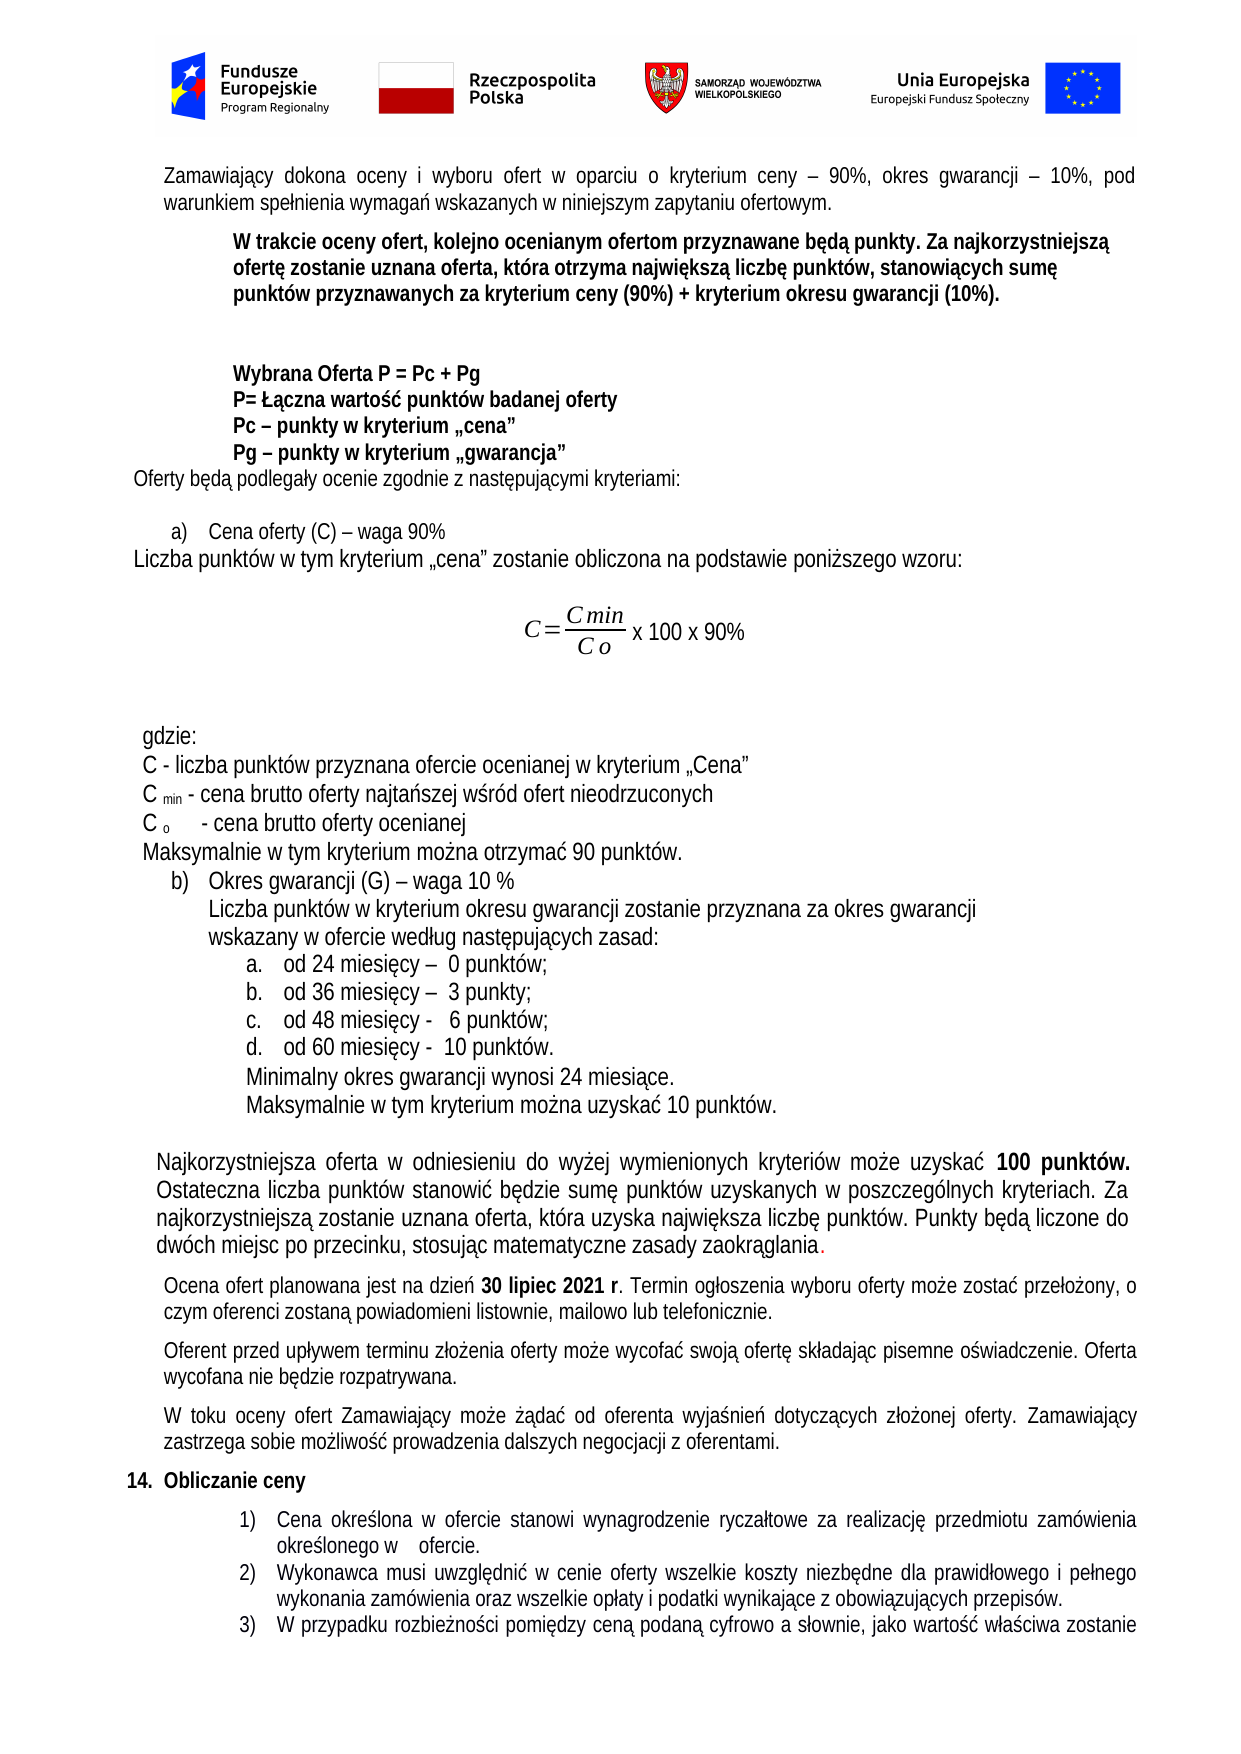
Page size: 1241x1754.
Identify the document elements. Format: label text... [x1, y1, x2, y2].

list od 24 miesięcy – 0 punktów; [246, 951, 1012, 978]
list Okres gwarancji (G) – waga 10 % [171, 867, 1012, 895]
text Ocena ofert planowana jest na dzień 30 lipiec 2021 r. Termin ogłoszenia wyboru oferty może zostać przełożony, o czym oferenci zostaną powiadomieni listownie, mailowo lub telefonicznie. [164, 1272, 1137, 1324]
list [239, 1611, 1137, 1638]
text W toku oceny ofert Zamawiający może żądać od oferenta wyjaśnień dotyczących złożonej oferty. Zamawiający zastrzega sobie możliwość prowadzenia dalszych negocjacji z oferentami. [164, 1402, 1137, 1455]
text gdzie: [131, 722, 1012, 750]
list Pg – punkty w kryterium „gwarancja” [233, 438, 1137, 465]
text x 100 x 90% [133, 601, 1136, 660]
list od 48 miesięcy - 6 punktów; [246, 1006, 1012, 1034]
list P= Łączna wartość punktów badanej oferty [233, 386, 1137, 412]
text Minimalny okres gwarancji wynosi 24 miesiące. [246, 1063, 1012, 1091]
text Liczba punktów w tym kryterium „cena” zostanie obliczona na podstawie poniższego wzoru: [133, 544, 1136, 573]
list od 60 miesięcy - 10 punktów. [246, 1034, 1012, 1061]
text Maksymalnie w tym kryterium można otrzymać 90 punktów. [131, 838, 1012, 866]
text Maksymalnie w tym kryterium można uzyskać 10 punktów. [246, 1092, 1012, 1119]
list Wybrana Oferta P = Pc + Pg [233, 359, 1137, 386]
text Najkorzystniejsza oferta w odniesieniu do wyżej wymienionych kryteriów może uzyskać 100 punktów. Ostateczna liczba punktów stanowić będzie sumę punktów uzyskanych w poszczególnych kryteriach. Za najkorzystniejszą zostanie uznana oferta, która uzyska największa liczbę punktów. Punkty będą liczone do dwóch miejsc po przecinku, stosując matematyczne zasady zaokrąglania. [156, 1121, 1131, 1259]
picture [155, 35, 1137, 137]
text Oferty będą podlegały ocenie zgodnie z następującymi kryteriami: [133, 465, 1136, 491]
list Obliczanie ceny [127, 1467, 1137, 1493]
text C o - cena brutto oferty ocenianej [131, 809, 1012, 837]
list od 36 miesięcy – 3 punkty; [246, 978, 1012, 1006]
list W trakcie oceny ofert, kolejno ocenianym ofertom przyznawane będą punkty. Za najkorzystniejszą ofertę zostanie uznana oferta, która otrzyma największą liczbę punktów, stanowiących sumę punktów przyznawanych za kryterium ceny (90%) + kryterium okresu gwarancji (10%). [233, 228, 1137, 307]
list Pc – punkty w kryterium „cena” [233, 412, 1137, 438]
text C min - cena brutto oferty najtańszej wśród ofert nieodrzuconych [131, 780, 1012, 808]
list Liczba punktów w kryterium okresu gwarancji zostanie przyznana za okres gwarancji wskazany w ofercie według następujących zasad: [208, 895, 1012, 951]
text Zamawiający dokona oceny i wyboru ofert w oparciu o kryterium ceny – 90%, okres gwarancji – 10%, pod warunkiem spełnienia wymagań wskazanych w niniejszym zapytaniu ofertowym. [164, 162, 1137, 215]
list Wykonawca musi uwzględnić w cenie oferty wszelkie koszty niezbędne dla prawidłowego i pełnego wykonania zamówienia oraz wszelkie opłaty i podatki wynikające z obowiązujących przepisów. [239, 1559, 1137, 1611]
list Cena określona w ofercie stanowi wynagrodzenie ryczałtowe za realizację przedmiotu zamówienia określonego w ofercie. [239, 1506, 1137, 1559]
text Oferent przed upływem terminu złożenia oferty może wycofać swoją ofertę składając pisemne oświadczenie. Oferta wycofana nie będzie rozpatrywana. [164, 1337, 1137, 1389]
text C - liczba punktów przyznana ofercie ocenianej w kryterium „Cena” [131, 751, 1012, 779]
list Cena oferty (C) – waga 90% [171, 518, 1136, 544]
